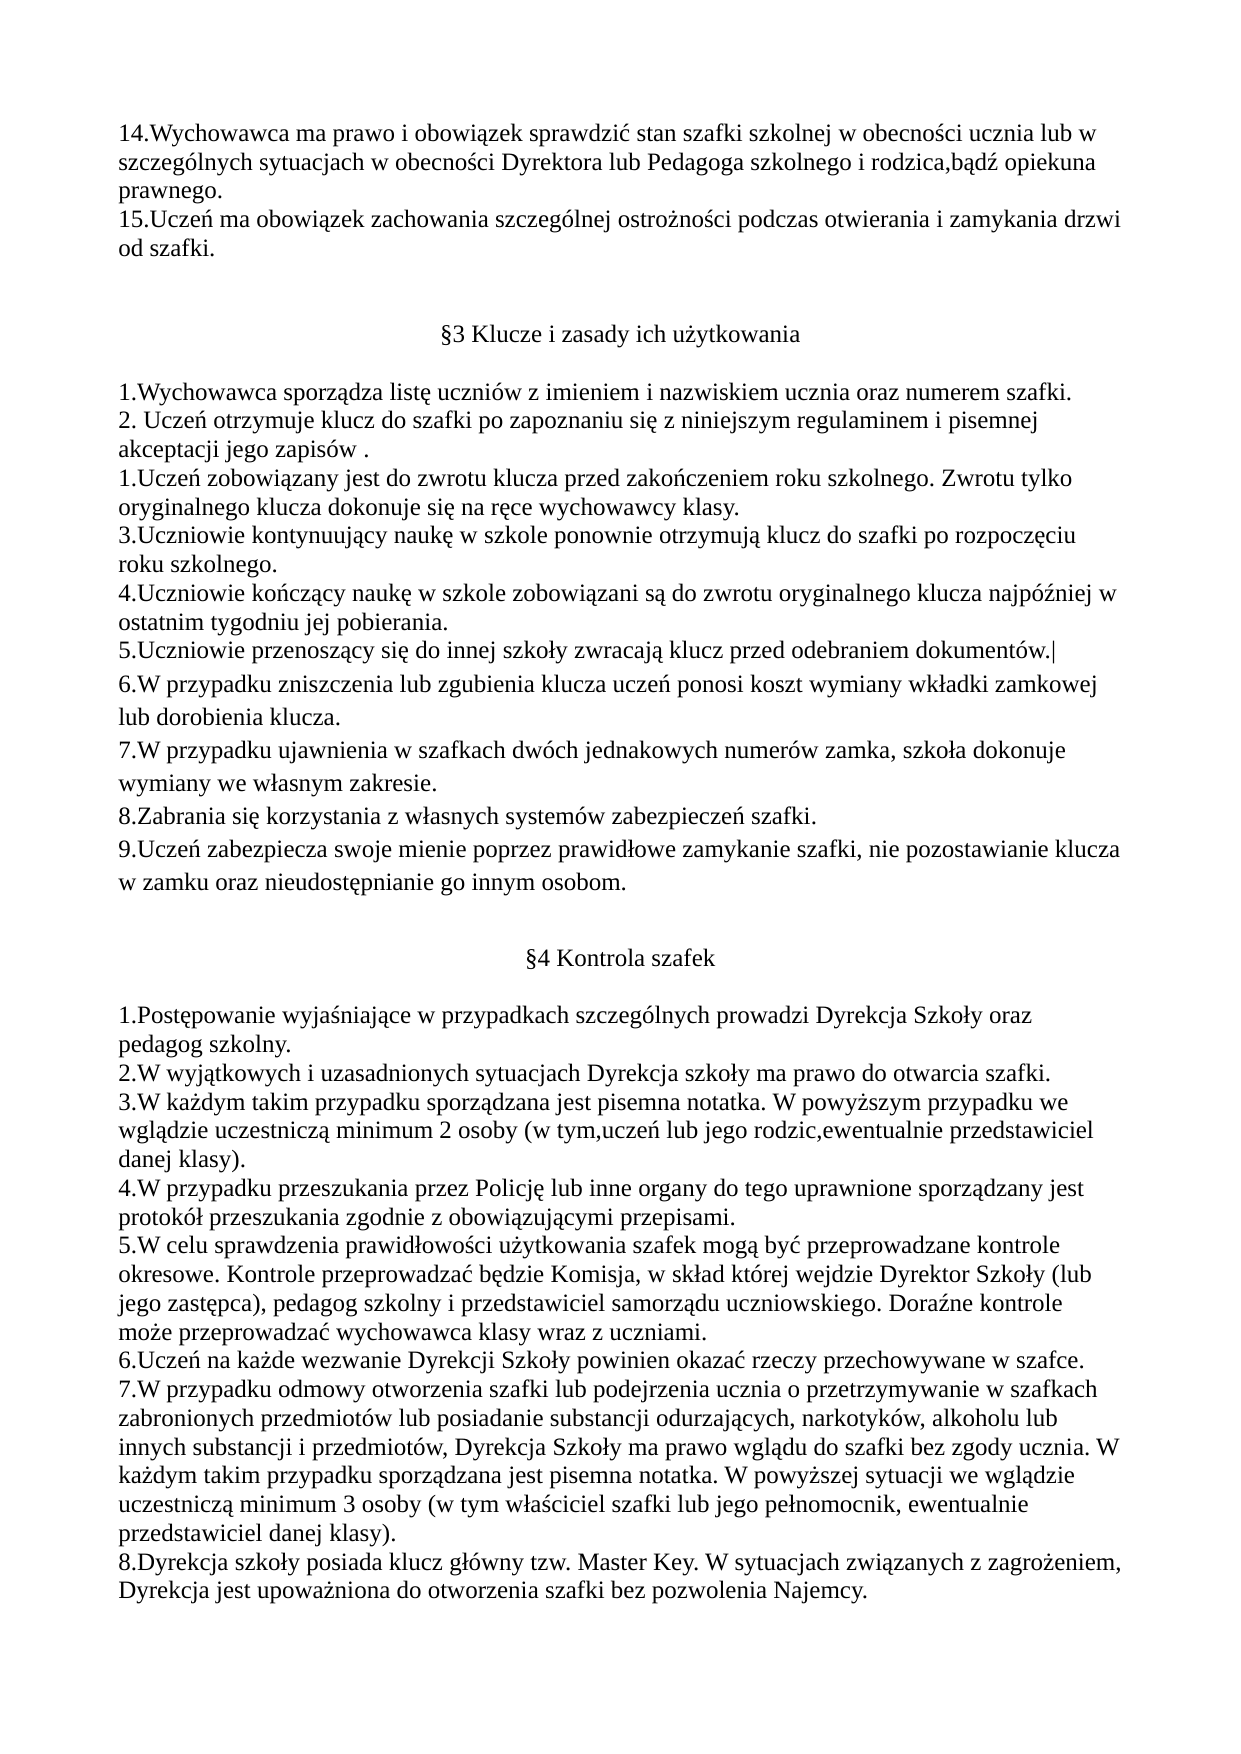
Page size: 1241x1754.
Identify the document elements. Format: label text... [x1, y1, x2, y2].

text 2. Uczeń otrzymuje klucz do szafki po zapoznaniu się z niniejszym regulaminem i pisemnej akceptacji jego zapisów . [118, 406, 1122, 463]
text 2.W wyjątkowych i uzasadnionych sytuacjach Dyrekcja szkoły ma prawo do otwarcia szafki. [118, 1058, 1122, 1087]
text 1.Postępowanie wyjaśniające w przypadkach szczególnych prowadzi Dyrekcja Szkoły oraz pedagog szkolny. [118, 1001, 1122, 1058]
text 3.Uczniowie kontynuujący naukę w szkole ponownie otrzymują klucz do szafki po rozpoczęciu roku szkolnego. [118, 521, 1122, 578]
text 4.Uczniowie kończący naukę w szkole zobowiązani są do zwrotu oryginalnego klucza najpóźniej w ostatnim tygodniu jej pobierania. [118, 578, 1122, 636]
text 1.Uczeń zobowiązany jest do zwrotu klucza przed zakończeniem roku szkolnego. Zwrotu tylko oryginalnego klucza dokonuje się na ręce wychowawcy klasy. [118, 463, 1122, 521]
text 4.W przypadku przeszukania przez Policję lub inne organy do tego uprawnione sporządzany jest protokół przeszukania zgodnie z obowiązującymi przepisami. [118, 1173, 1122, 1231]
text 1.Wychowawca sporządza listę uczniów z imieniem i nazwiskiem ucznia oraz numerem szafki. [118, 377, 1122, 406]
text §3 Klucze i zasady ich użytkowania [118, 319, 1122, 348]
text §4 Kontrola szafek [118, 943, 1122, 972]
text 3.W każdym takim przypadku sporządzana jest pisemna notatka. W powyższym przypadku we wglądzie uczestniczą minimum 2 osoby (w tym,uczeń lub jego rodzic,ewentualnie przedstawiciel danej klasy). [118, 1087, 1122, 1173]
text 15.Uczeń ma obowiązek zachowania szczególnej ostrożności podczas otwierania i zamykania drzwi od szafki. [118, 204, 1122, 262]
text 8.Dyrekcja szkoły posiada klucz główny tzw. Master Key. W sytuacjach związanych z zagrożeniem, Dyrekcja jest upoważniona do otworzenia szafki bez pozwolenia Najemcy. [118, 1547, 1122, 1604]
text 5.Uczniowie przenoszący się do innej szkoły zwracają klucz przed odebraniem dokumentów.| 6.W przypadku zniszczenia lub zgubienia klucza uczeń ponosi koszt wymiany wkładki zamkowej lub dorobienia klucza. 7.W przypadku ujawnienia w szafkach dwóch jednakowych numerów zamka, szkoła dokonuje wymiany we własnym zakresie. 8.Zabrania się korzystania z własnych systemów zabezpieczeń szafki. 9.Uczeń zabezpiecza swoje mienie poprzez prawidłowe zamykanie szafki, nie pozostawianie klucza w zamku oraz nieudostępnianie go innym osobom. [118, 636, 1122, 896]
text 7.W przypadku odmowy otworzenia szafki lub podejrzenia ucznia o przetrzymywanie w szafkach zabronionych przedmiotów lub posiadanie substancji odurzających, narkotyków, alkoholu lub innych substancji i przedmiotów, Dyrekcja Szkoły ma prawo wglądu do szafki bez zgody ucznia. W każdym takim przypadku sporządzana jest pisemna notatka. W powyższej sytuacji we wglądzie uczestniczą minimum 3 osoby (w tym właściciel szafki lub jego pełnomocnik, ewentualnie przedstawiciel danej klasy). [118, 1374, 1122, 1547]
text 6.Uczeń na każde wezwanie Dyrekcji Szkoły powinien okazać rzeczy przechowywane w szafce. [118, 1346, 1122, 1374]
text 14.Wychowawca ma prawo i obowiązek sprawdzić stan szafki szkolnej w obecności ucznia lub w szczególnych sytuacjach w obecności Dyrektora lub Pedagoga szkolnego i rodzica,bądź opiekuna prawnego. [118, 118, 1122, 204]
text 5.W celu sprawdzenia prawidłowości użytkowania szafek mogą być przeprowadzane kontrole okresowe. Kontrole przeprowadzać będzie Komisja, w skład której wejdzie Dyrektor Szkoły (lub jego zastępca), pedagog szkolny i przedstawiciel samorządu uczniowskiego. Doraźne kontrole może przeprowadzać wychowawca klasy wraz z uczniami. [118, 1231, 1122, 1346]
